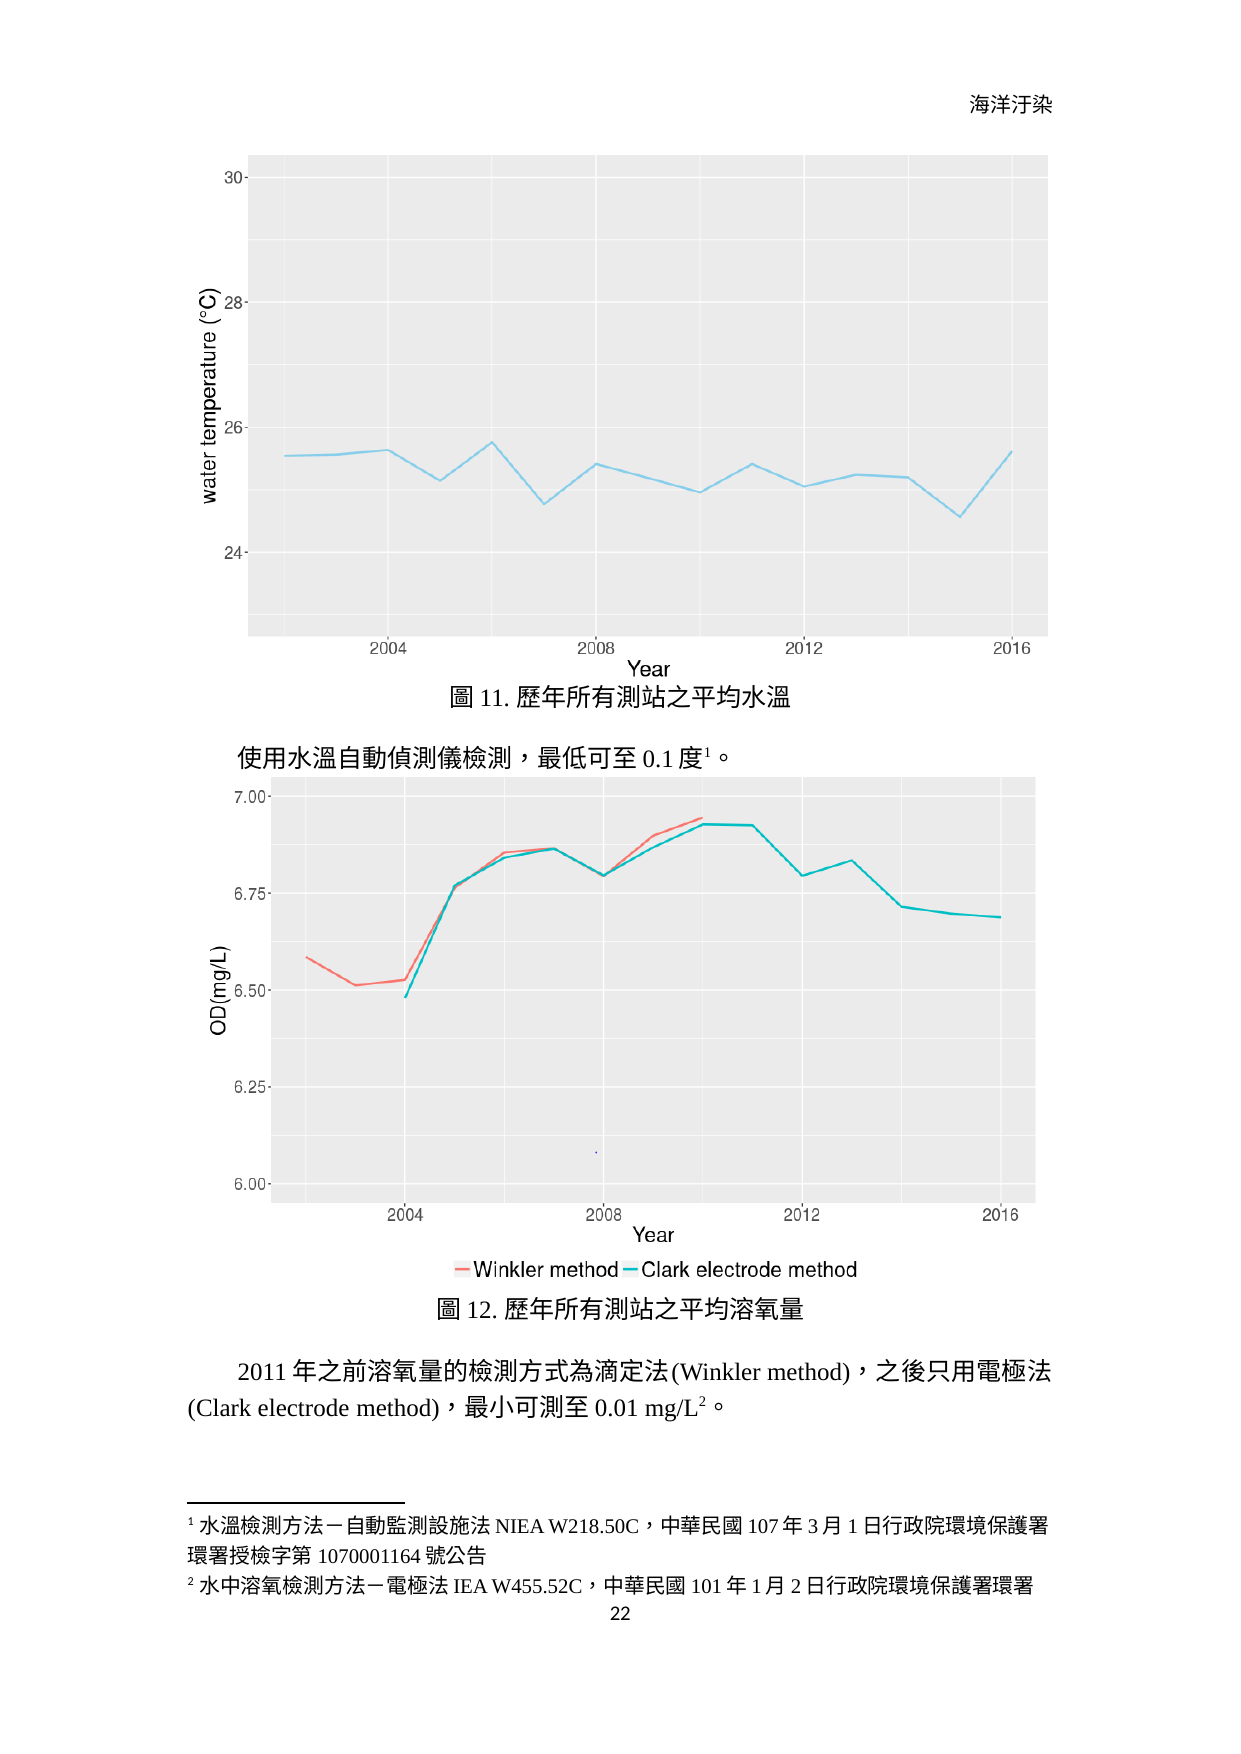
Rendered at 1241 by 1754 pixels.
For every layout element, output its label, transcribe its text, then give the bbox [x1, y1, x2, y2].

text 使用水溫自動偵測儀檢測，最低可至0.1度。 [187, 738, 1053, 774]
text 圖11. 歷年所有測站之平均水溫 [187, 677, 1053, 713]
picture [187, 150, 1053, 677]
text 圖12. 歷年所有測站之平均溶氧量 [187, 1290, 1053, 1326]
picture [187, 774, 1040, 1290]
text 2011年之前溶氧量的檢測方式為滴定法(Winkler method)，之後只用電極法(Clark electrode method)，最小可測至0.01 mg/L。 [187, 1351, 1053, 1423]
